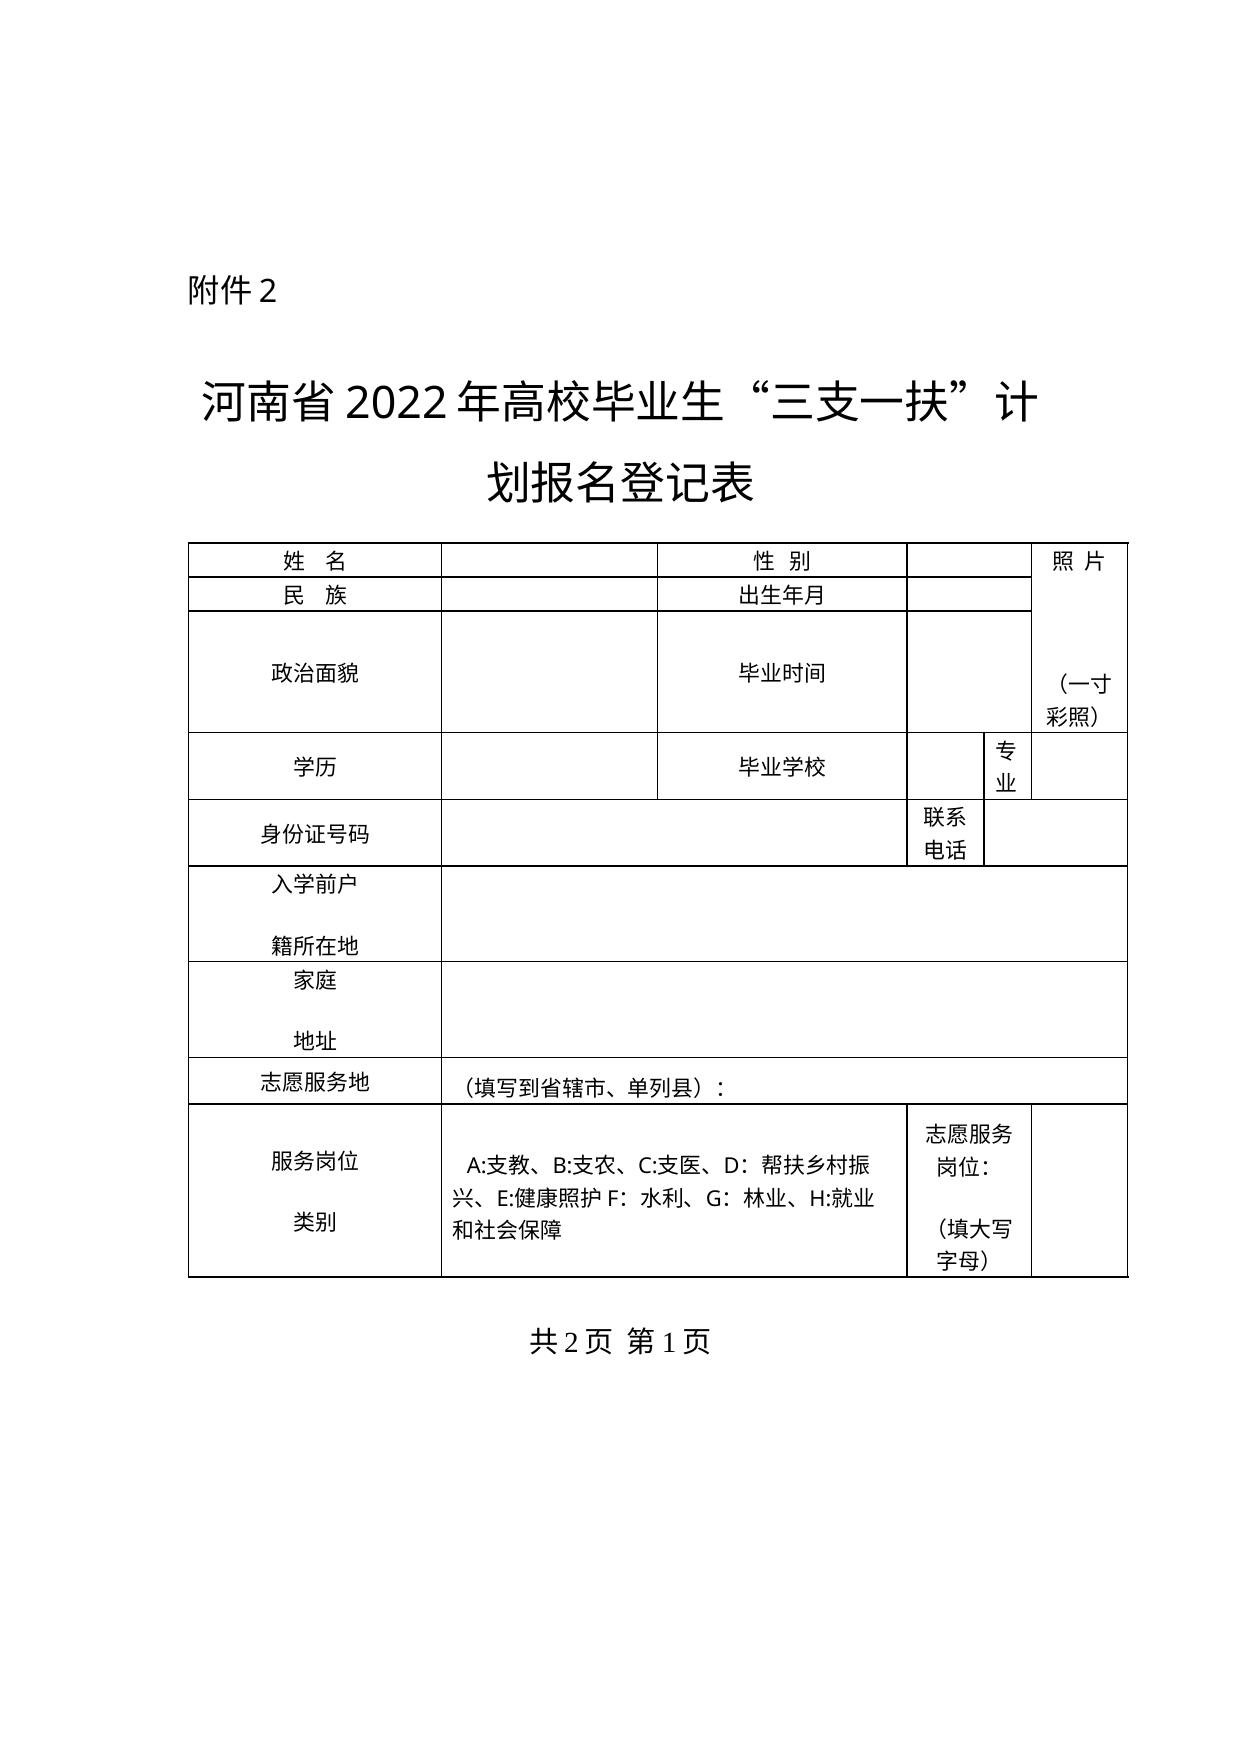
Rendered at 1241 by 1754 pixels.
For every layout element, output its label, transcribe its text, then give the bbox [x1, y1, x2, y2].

table_cell 民 族 [189, 578, 441, 610]
table_cell [908, 612, 1031, 732]
table_cell [1032, 1105, 1127, 1276]
table_cell （填写到省辖市、单列县）： [442, 1058, 1127, 1103]
table_cell 身份证号码 [189, 800, 441, 865]
table_cell 专业 [985, 733, 1031, 798]
table_cell 志愿服务岗位： （填大写字母） [908, 1105, 1031, 1276]
text 附件2 [187, 256, 1053, 321]
table_cell [442, 962, 1127, 1056]
table_header 性 别 [658, 544, 906, 576]
table_cell [442, 578, 657, 610]
table_cell 联系电话 [908, 800, 983, 865]
table_cell 学历 [189, 733, 441, 798]
table_cell A:支教、B:支农、C:支医、D：帮扶乡村振兴、E:健康照护 F：水利、G：林业、H:就业和社会保障 [442, 1105, 906, 1276]
table_cell [442, 800, 906, 865]
table_cell [985, 800, 1127, 865]
table_cell [442, 612, 657, 732]
table_cell 毕业学校 [658, 733, 906, 798]
text 共2页 第1页 [187, 1307, 1053, 1372]
table_cell 服务岗位 类别 [189, 1105, 441, 1276]
text 河南省2022年高校毕业生“三支一扶”计划报名登记表 [187, 350, 1053, 513]
table_cell 家庭 地址 [189, 962, 441, 1056]
table_header [442, 544, 657, 576]
table_header 照 片 （一寸彩照） [1032, 544, 1127, 732]
table_cell [908, 733, 983, 798]
table_cell [1032, 733, 1127, 798]
table_cell 政治面貌 [189, 612, 441, 732]
table_cell 入学前户 籍所在地 [189, 867, 441, 961]
table_header 姓 名 [189, 544, 441, 576]
table_cell 毕业时间 [658, 612, 906, 732]
table_cell 志愿服务地 [189, 1058, 441, 1103]
table_header [908, 544, 1031, 576]
table_cell [442, 867, 1127, 961]
table_cell 出生年月 [658, 578, 906, 610]
table_cell [442, 733, 657, 798]
table_cell [908, 578, 1031, 610]
